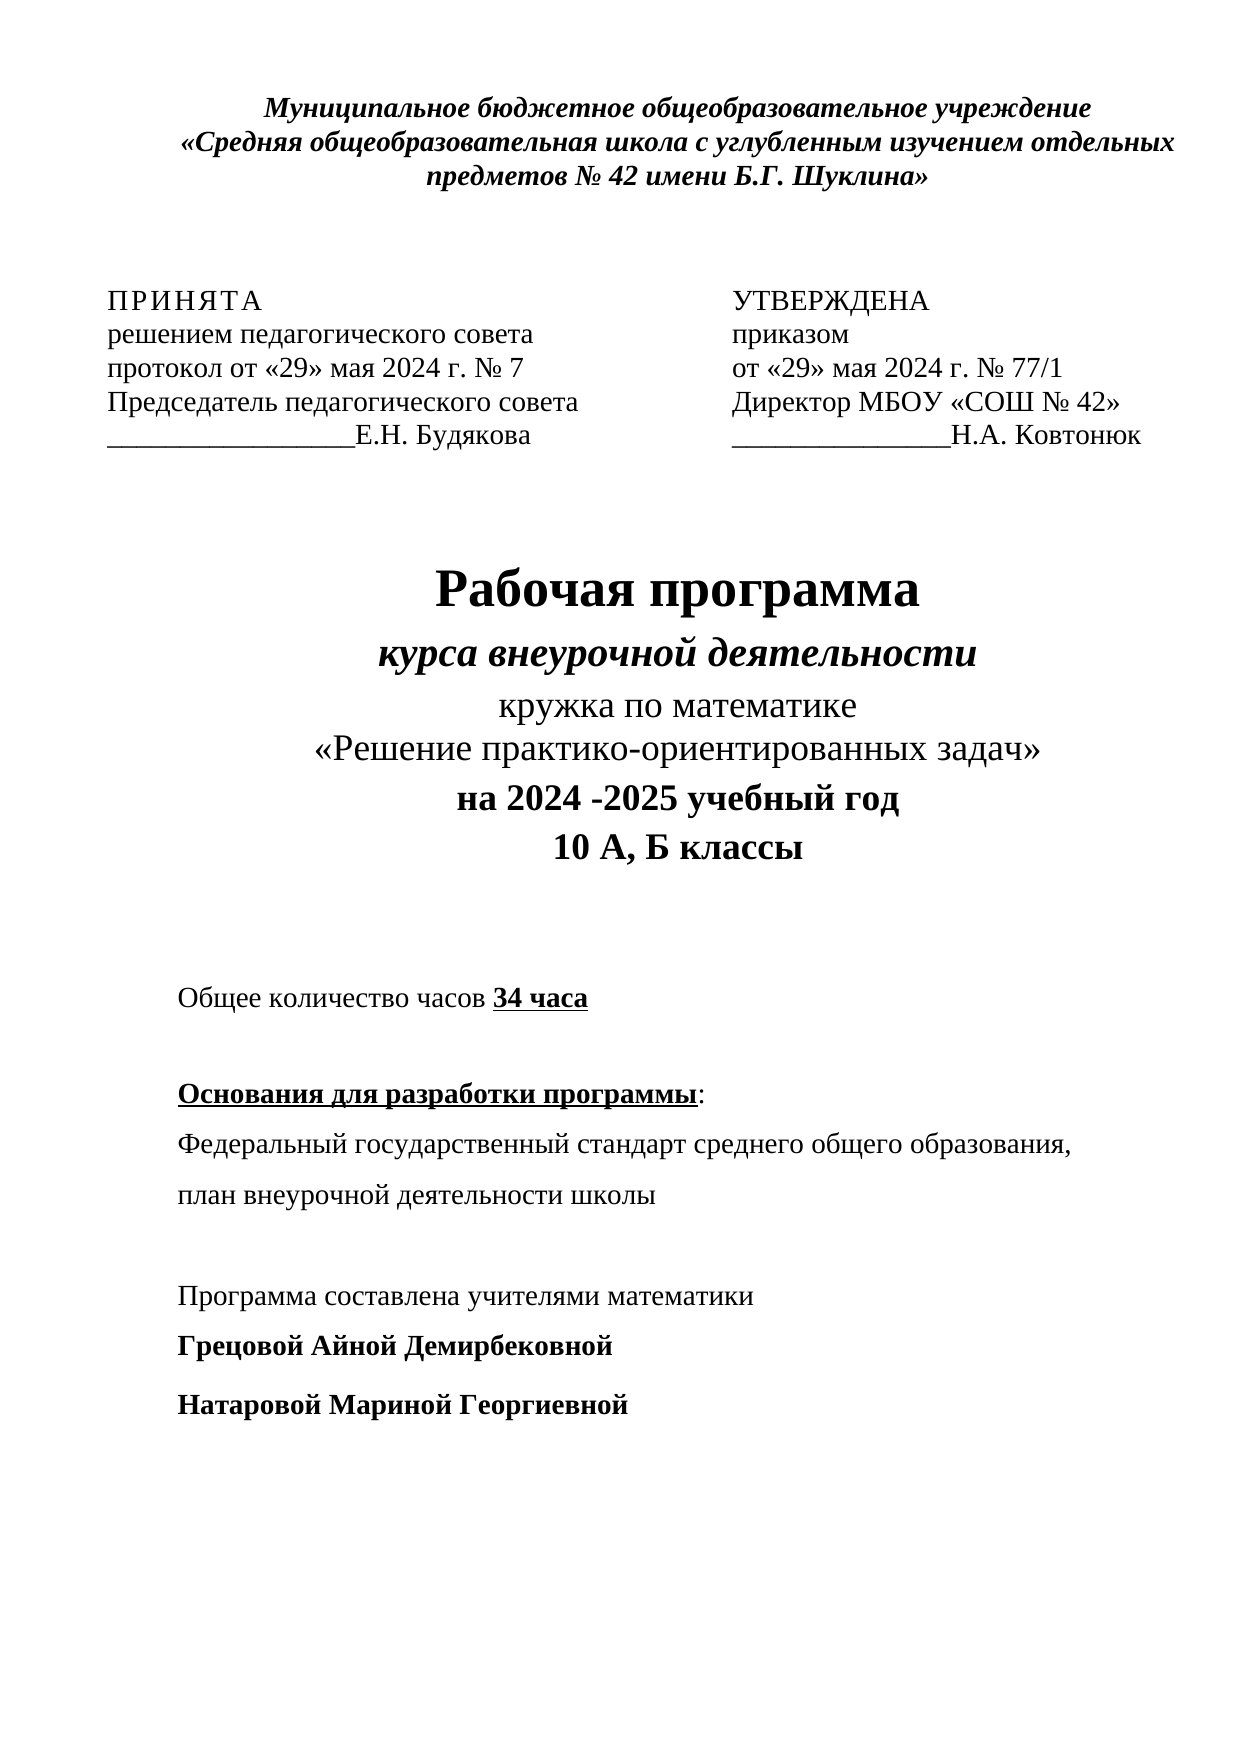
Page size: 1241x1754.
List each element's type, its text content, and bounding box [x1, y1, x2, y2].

text план внеурочной деятельности школы [177, 1177, 1178, 1211]
text Рабочая программа [177, 556, 1178, 618]
table_header ПРИНЯТА решением педагогического совета протокол от «29» мая 2024 г. № 7 Председатель педагогического совета _________________Е.Н. Будякова [63, 283, 668, 484]
text 10 А, Б классы [177, 825, 1178, 868]
text курса внеурочной деятельности [177, 627, 1178, 675]
text Общее количество часов 34 часа [177, 981, 1178, 1014]
text Натаровой Мариной Георгиевной [177, 1387, 1178, 1421]
text Грецовой Айной Демирбековной [177, 1328, 1178, 1361]
text Федеральный государственный стандарт среднего общего образования, [177, 1127, 1178, 1160]
text Муниципальное бюджетное общеобразовательное учреждение [177, 91, 1178, 124]
text «Средняя общеобразовательная школа с углубленным изучением отдельных предметов № 42 имени Б.Г. Шуклина» [177, 124, 1178, 191]
table_header УТВЕРЖДЕНА приказом от «29» мая 2024 г. № 77/1 Директор МБОУ «СОШ № 42» _______________Н.А. Ковтонюк [668, 283, 1240, 484]
text «Решение практико-ориентированных задач» [177, 726, 1178, 769]
text на 2024 -2025 учебный год [177, 775, 1178, 818]
text Программа составлена учителями математики [177, 1278, 1178, 1311]
text кружка по математике [177, 682, 1178, 726]
text Основания для разработки программы: [177, 1076, 1178, 1110]
